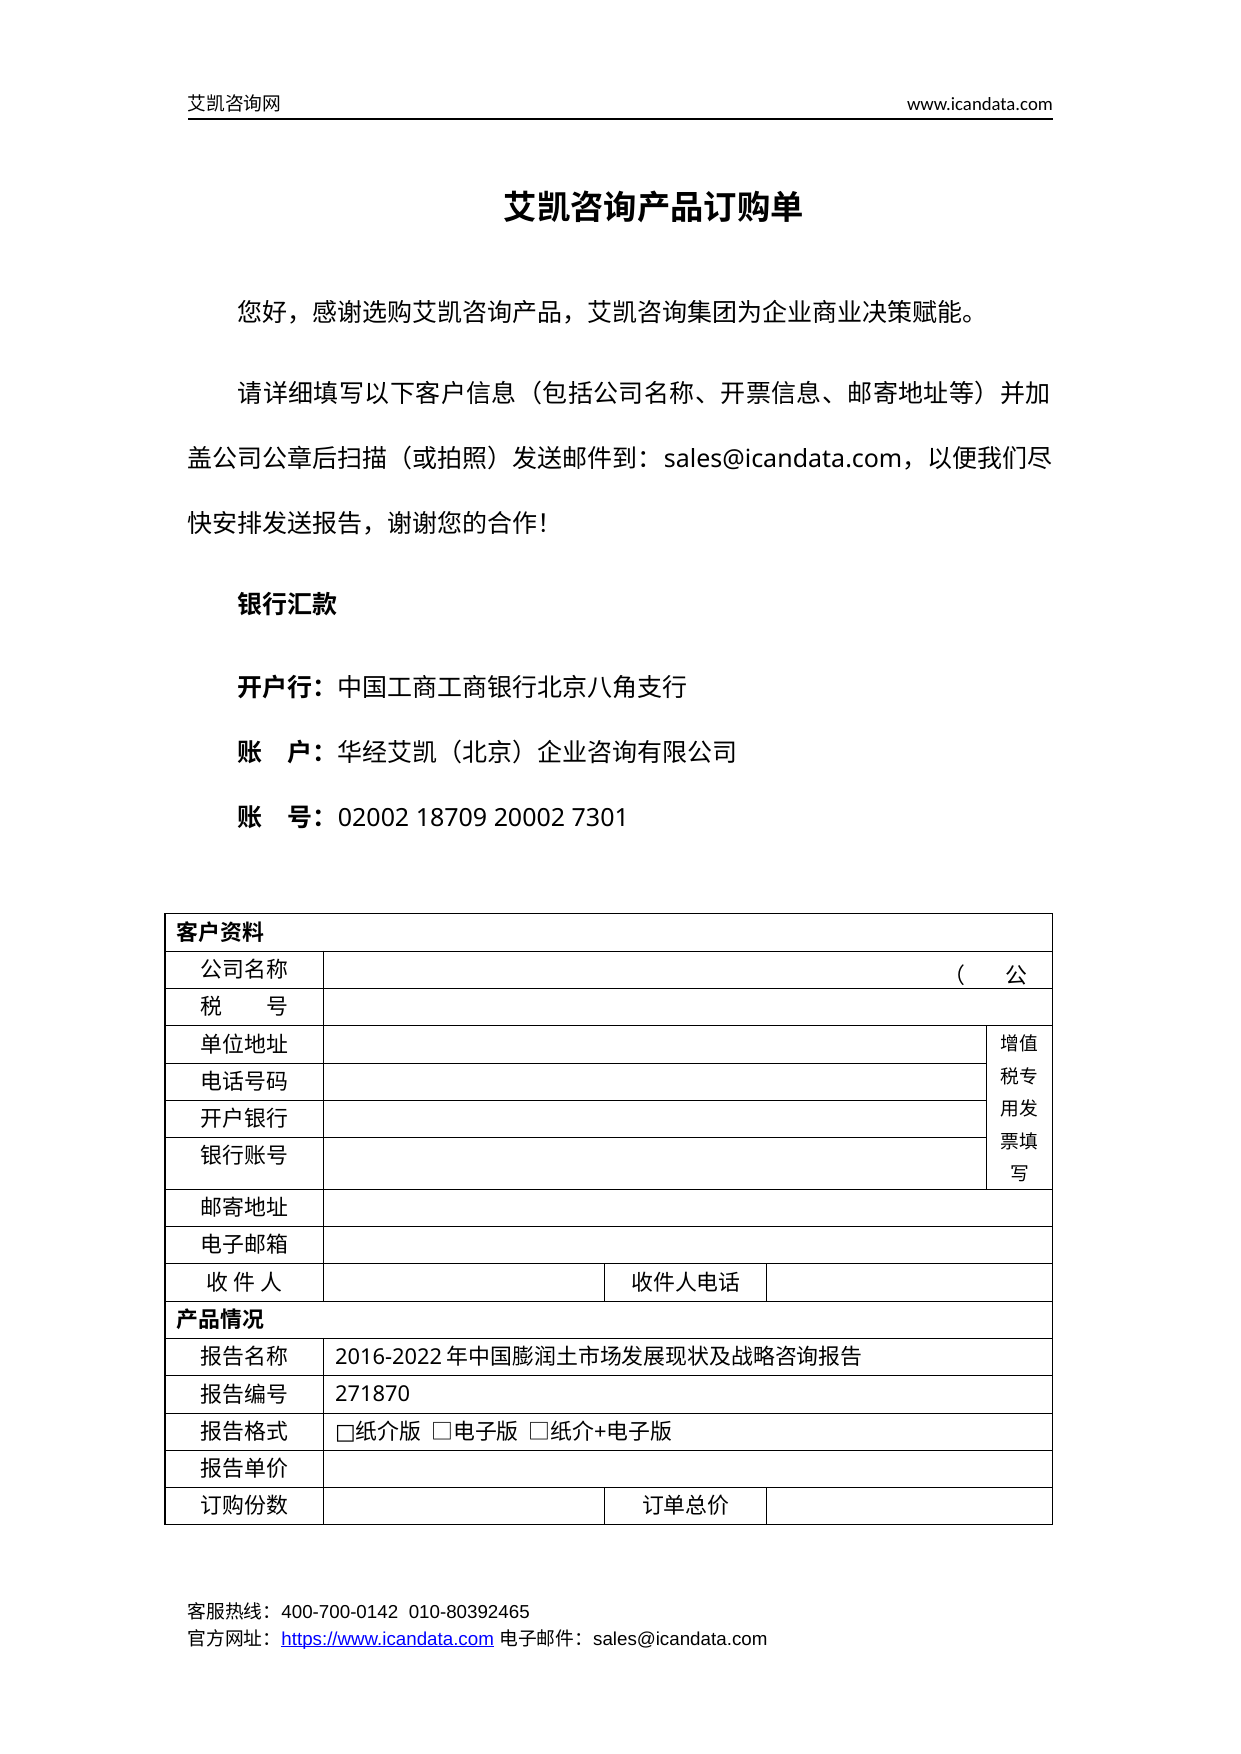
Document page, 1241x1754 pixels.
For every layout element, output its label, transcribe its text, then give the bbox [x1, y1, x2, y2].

text 账 号：02002 18709 20002 7301 [187, 783, 1053, 848]
table_cell 电话号码 [166, 1064, 323, 1100]
table_cell 电子邮箱 [166, 1227, 323, 1263]
table_cell 邮寄地址 [166, 1190, 323, 1226]
text 银行汇款 [187, 570, 1053, 635]
table_header 客户资料 [166, 914, 1052, 951]
text 开户行：中国工商工商银行北京八角支行 [187, 653, 1053, 718]
table_cell 银行账号 [166, 1138, 323, 1189]
table_cell 报告单价 [166, 1451, 323, 1487]
table_cell 订单总价 [605, 1488, 766, 1524]
table_cell 公司名称 [166, 952, 323, 988]
table_cell 增值税专用发票填写 [987, 1026, 1052, 1189]
text 您好，感谢选购艾凯咨询产品，艾凯咨询集团为企业商业决策赋能。 [187, 278, 1053, 343]
text 艾凯咨询产品订购单 [187, 172, 1053, 237]
table_cell [324, 1451, 1052, 1487]
table_cell 单位地址 [166, 1026, 323, 1062]
table_cell [324, 1101, 986, 1137]
table_cell [324, 989, 1052, 1025]
text 请详细填写以下客户信息（包括公司名称、开票信息、邮寄地址等）并加盖公司公章后扫描（或拍照）发送邮件到：sales@icandata.com，以便我们尽快安排发送报告，谢谢您的合作！ [187, 359, 1053, 554]
table_cell 收 件 人 [166, 1264, 323, 1301]
table_cell 产品情况 [166, 1302, 1052, 1338]
table_cell [767, 1264, 1052, 1301]
table_cell 收件人电话 [605, 1264, 766, 1301]
table_cell □纸介版 □电子版 □纸介+电子版 [324, 1414, 1052, 1450]
table_cell 订购份数 [166, 1488, 323, 1524]
table_cell [324, 1064, 986, 1100]
table_cell [324, 1488, 604, 1524]
table_cell [324, 1026, 986, 1062]
table_cell 报告编号 [166, 1376, 323, 1412]
table_cell 2016-2022年中国膨润土市场发展现状及战略咨询报告 [324, 1339, 1052, 1375]
table_cell [324, 952, 1052, 988]
table_cell 开户银行 [166, 1101, 323, 1137]
table_cell 税 号 [166, 989, 323, 1025]
text 账 户：华经艾凯（北京）企业咨询有限公司 [187, 718, 1053, 783]
table_cell [324, 1190, 1052, 1226]
table_cell 报告名称 [166, 1339, 323, 1375]
table_cell [324, 1264, 604, 1301]
table_cell [324, 1227, 1052, 1263]
table_cell 271870 [324, 1376, 1052, 1412]
table_cell [324, 1138, 986, 1189]
table_cell [767, 1488, 1052, 1524]
table_cell 报告格式 [166, 1414, 323, 1450]
